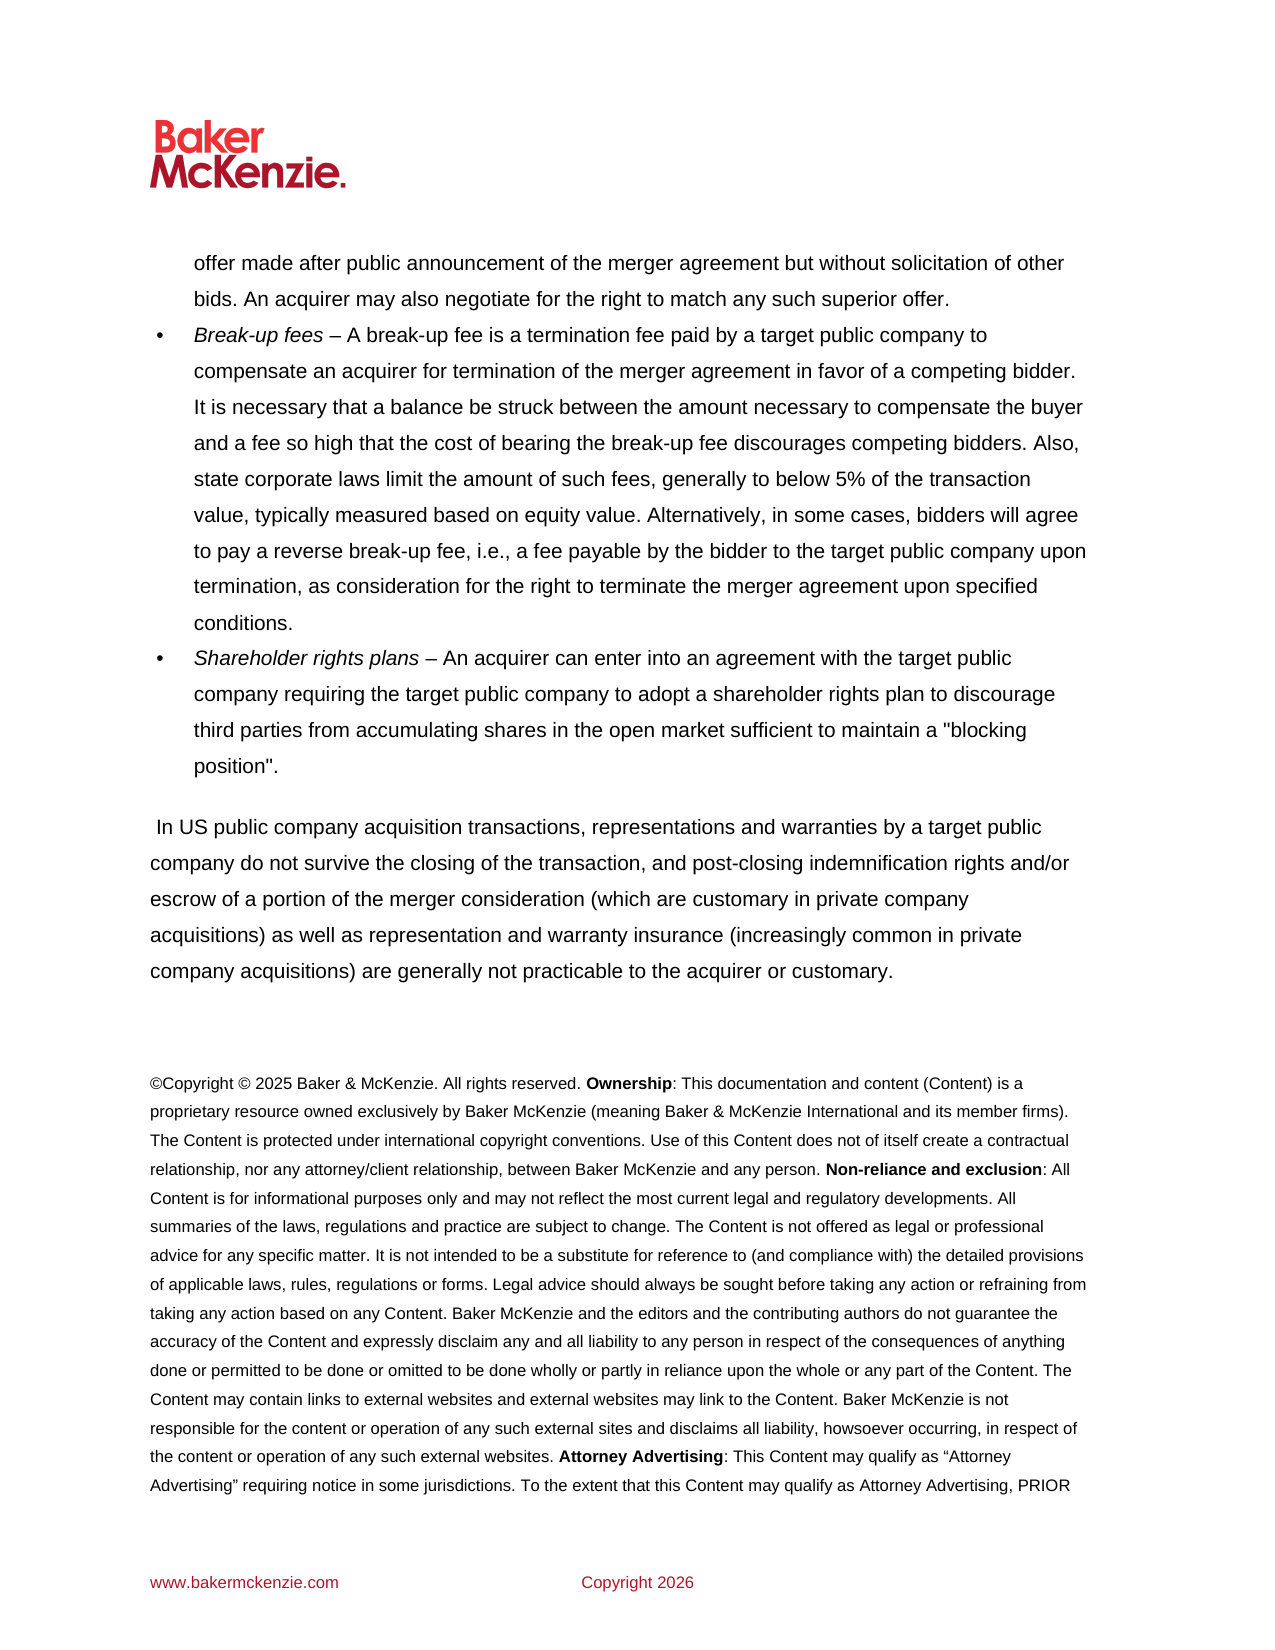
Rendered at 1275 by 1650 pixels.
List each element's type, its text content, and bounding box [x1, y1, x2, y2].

picture [150, 120, 346, 189]
